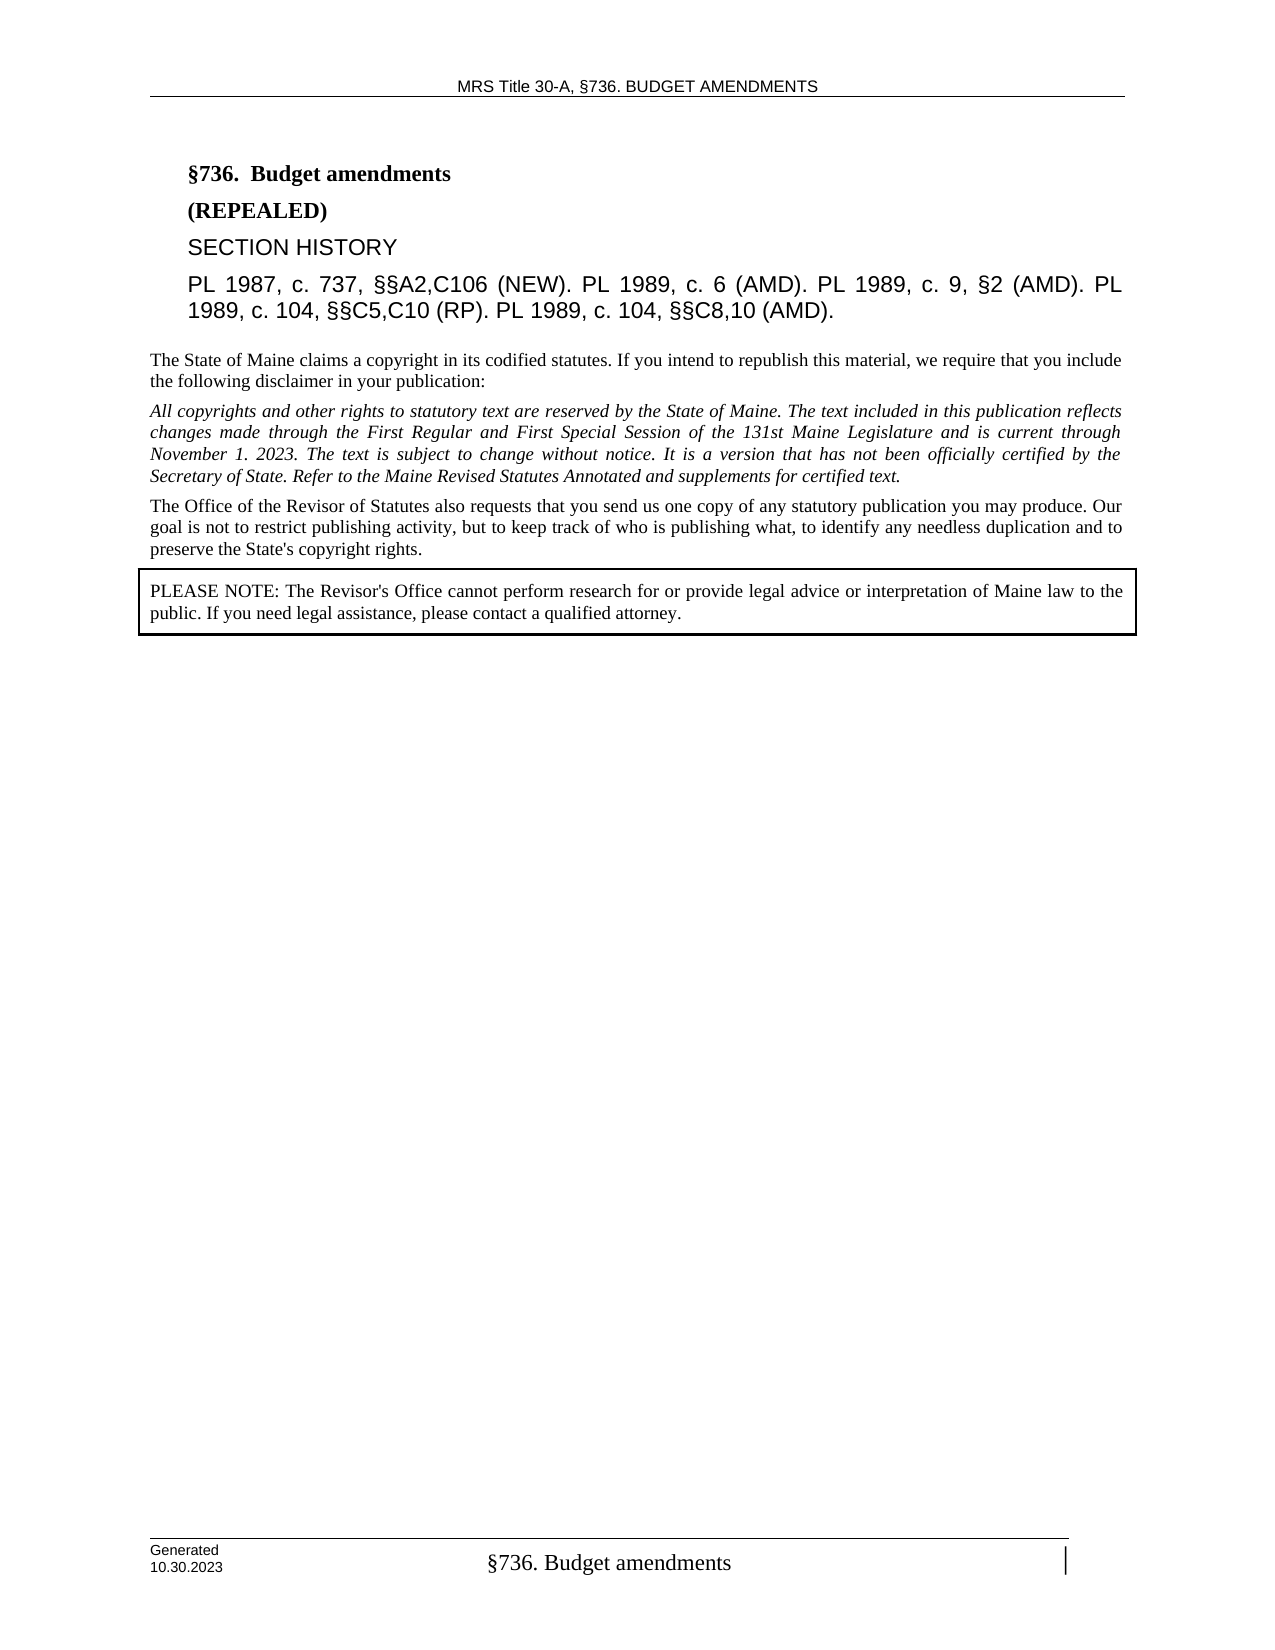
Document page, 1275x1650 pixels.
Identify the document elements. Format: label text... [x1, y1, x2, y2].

text SECTION HISTORY [187, 234, 1125, 260]
text PLEASE NOTE: The Revisor's Office cannot perform research for or provide legal advice or interpretation of Maine law to the public. If you need legal assistance, please contact a qualified attorney. [140, 570, 1135, 633]
text §736. Budget amendments [187, 160, 1125, 187]
text PL 1987, c. 737, §§A2,C106 (NEW). PL 1989, c. 6 (AMD). PL 1989, c. 9, §2 (AMD). PL 1989, c. 104, §§C5,C10 (RP). PL 1989, c. 104, §§C8,10 (AMD). [187, 271, 1125, 323]
text The State of Maine claims a copyright in its codified statutes. If you intend to republish this material, we require that you include the following disclaimer in your publication: [150, 348, 1125, 392]
text All copyrights and other rights to statutory text are reserved by the State of Maine. The text included in this publication reflects changes made through the First Regular and First Special Session of the 131st Maine Legislature and is current through November 1. 2023 . The text is subject to change without notice. It is a version that has not been officially certified by the Secretary of State. Refer to the Maine Revised Statutes Annotated and supplements for certified text. [150, 400, 1125, 486]
text (REPEALED) [187, 197, 1125, 223]
text The Office of the Revisor of Statutes also requests that you send us one copy of any statutory publication you may produce. Our goal is not to restrict publishing activity, but to keep track of who is publishing what, to identify any needless duplication and to preserve the State's copyright rights. [150, 494, 1125, 559]
